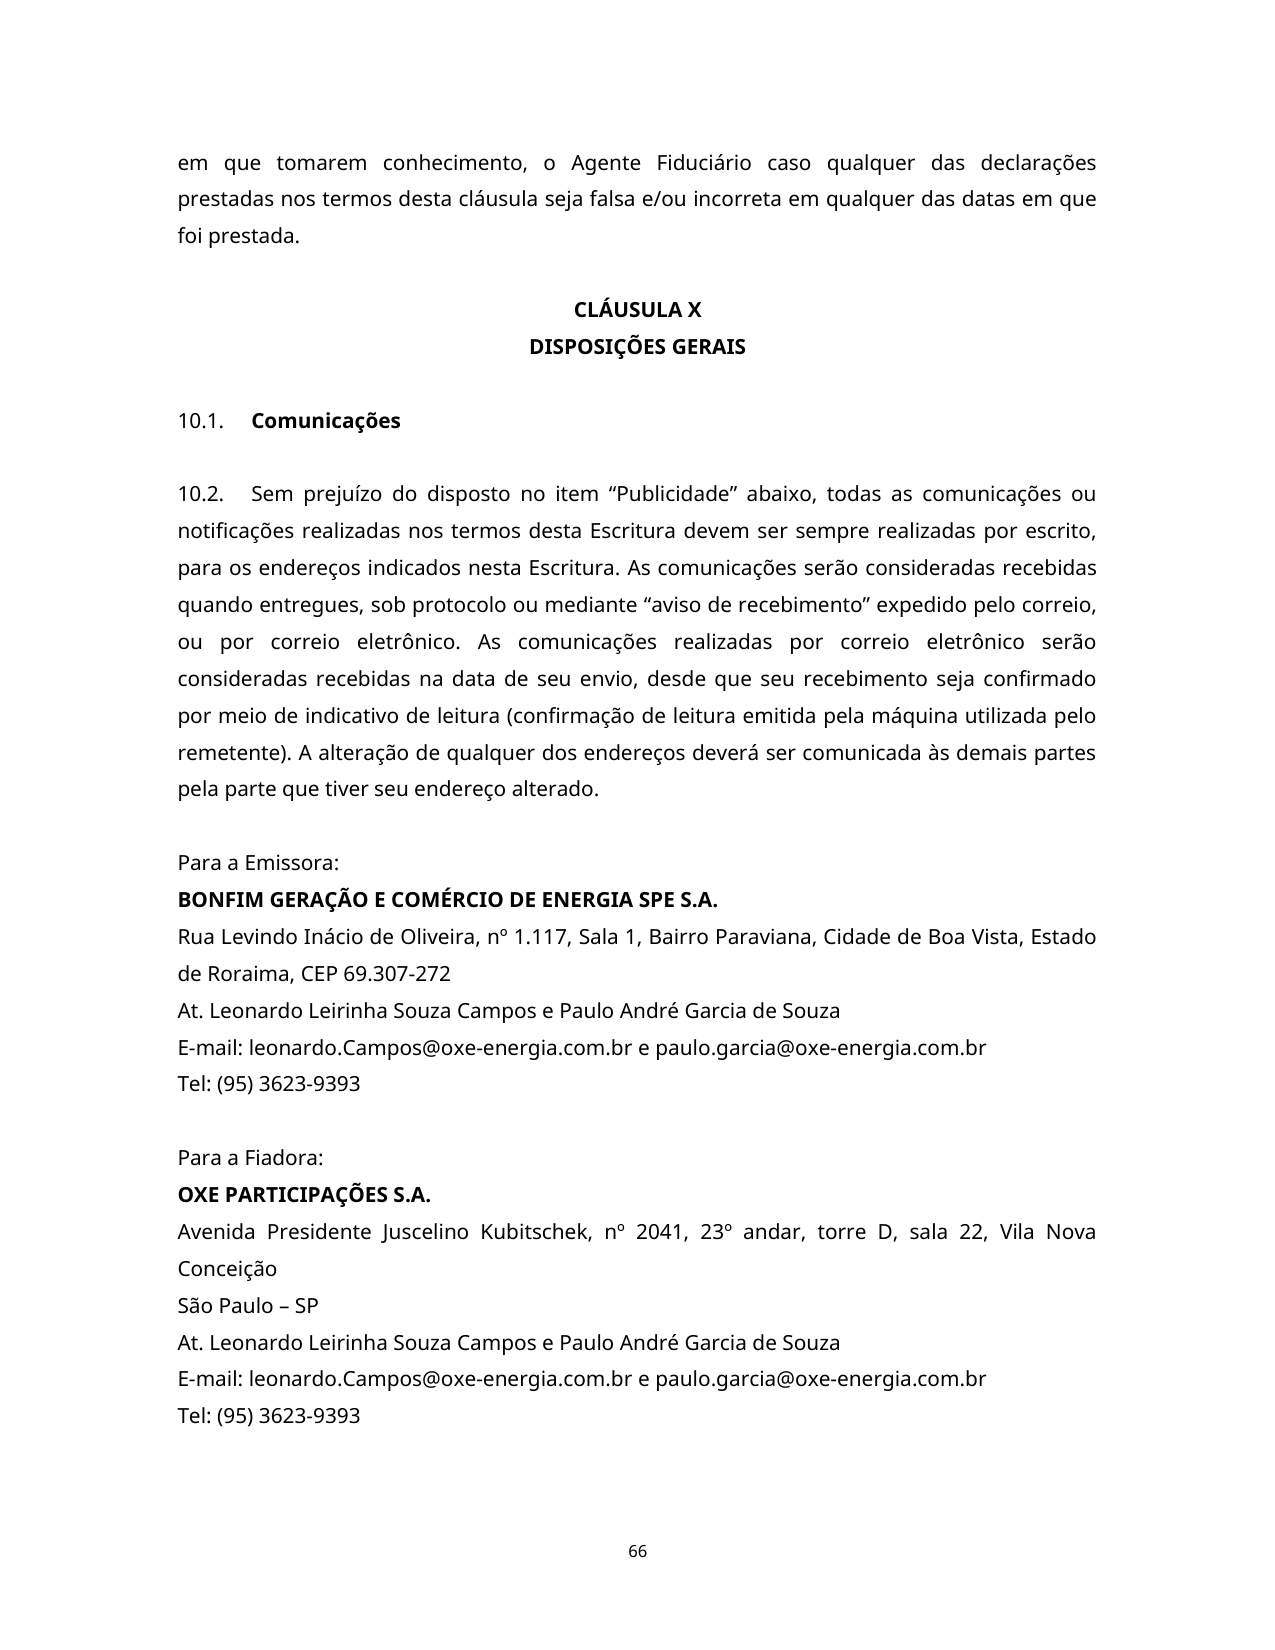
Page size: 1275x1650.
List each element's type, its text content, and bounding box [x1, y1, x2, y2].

list Para a Fiadora: [177, 1143, 1098, 1172]
text DISPOSIÇÕES GERAIS [177, 332, 1098, 361]
list Tel: (95) 3623-9393 [177, 1401, 1098, 1430]
list Rua Levindo Inácio de Oliveira, nº 1.117, Sala 1, Bairro Paraviana, Cidade de Boa Vista, Estado de Roraima, CEP 69.307-272 [177, 922, 1098, 987]
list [177, 148, 1098, 250]
list OXE PARTICIPAÇÕES S.A. [177, 1180, 1098, 1209]
list E-mail: leonardo.Campos@oxe-energia.com.br e paulo.garcia@oxe-energia.com.br [177, 1364, 1098, 1393]
list Avenida Presidente Juscelino Kubitschek, nº 2041, 23º andar, torre D, sala 22, Vila Nova Conceição [177, 1217, 1098, 1282]
list At. Leonardo Leirinha Souza Campos e Paulo André Garcia de Souza [177, 996, 1098, 1024]
list At. Leonardo Leirinha Souza Campos e Paulo André Garcia de Souza [177, 1328, 1098, 1356]
text CLÁUSULA X [177, 295, 1098, 324]
list Comunicações [177, 406, 1098, 434]
list São Paulo – SP [177, 1291, 1098, 1319]
list Sem prejuízo do disposto no item “Publicidade” abaixo, todas as comunicações ou notificações realizadas nos termos desta Escritura devem ser sempre realizadas por escrito, para os endereços indicados nesta Escritura. As comunicações serão consideradas recebidas quando entregues, sob protocolo ou mediante “aviso de recebimento” expedido pelo correio, ou por correio eletrônico. As comunicações realizadas por correio eletrônico serão consideradas recebidas na data de seu envio, desde que seu recebimento seja confirmado por meio de indicativo de leitura (confirmação de leitura emitida pela máquina utilizada pelo remetente). A alteração de qualquer dos endereços deverá ser comunicada às demais partes pela parte que tiver seu endereço alterado. [177, 479, 1098, 803]
list Para a Emissora: [177, 848, 1098, 877]
list E-mail: leonardo.Campos@oxe-energia.com.br e paulo.garcia@oxe-energia.com.br [177, 1033, 1098, 1061]
list BONFIM GERAÇÃO E COMÉRCIO DE ENERGIA SPE S.A. [177, 885, 1098, 914]
list Tel: (95) 3623-9393 [177, 1069, 1098, 1098]
